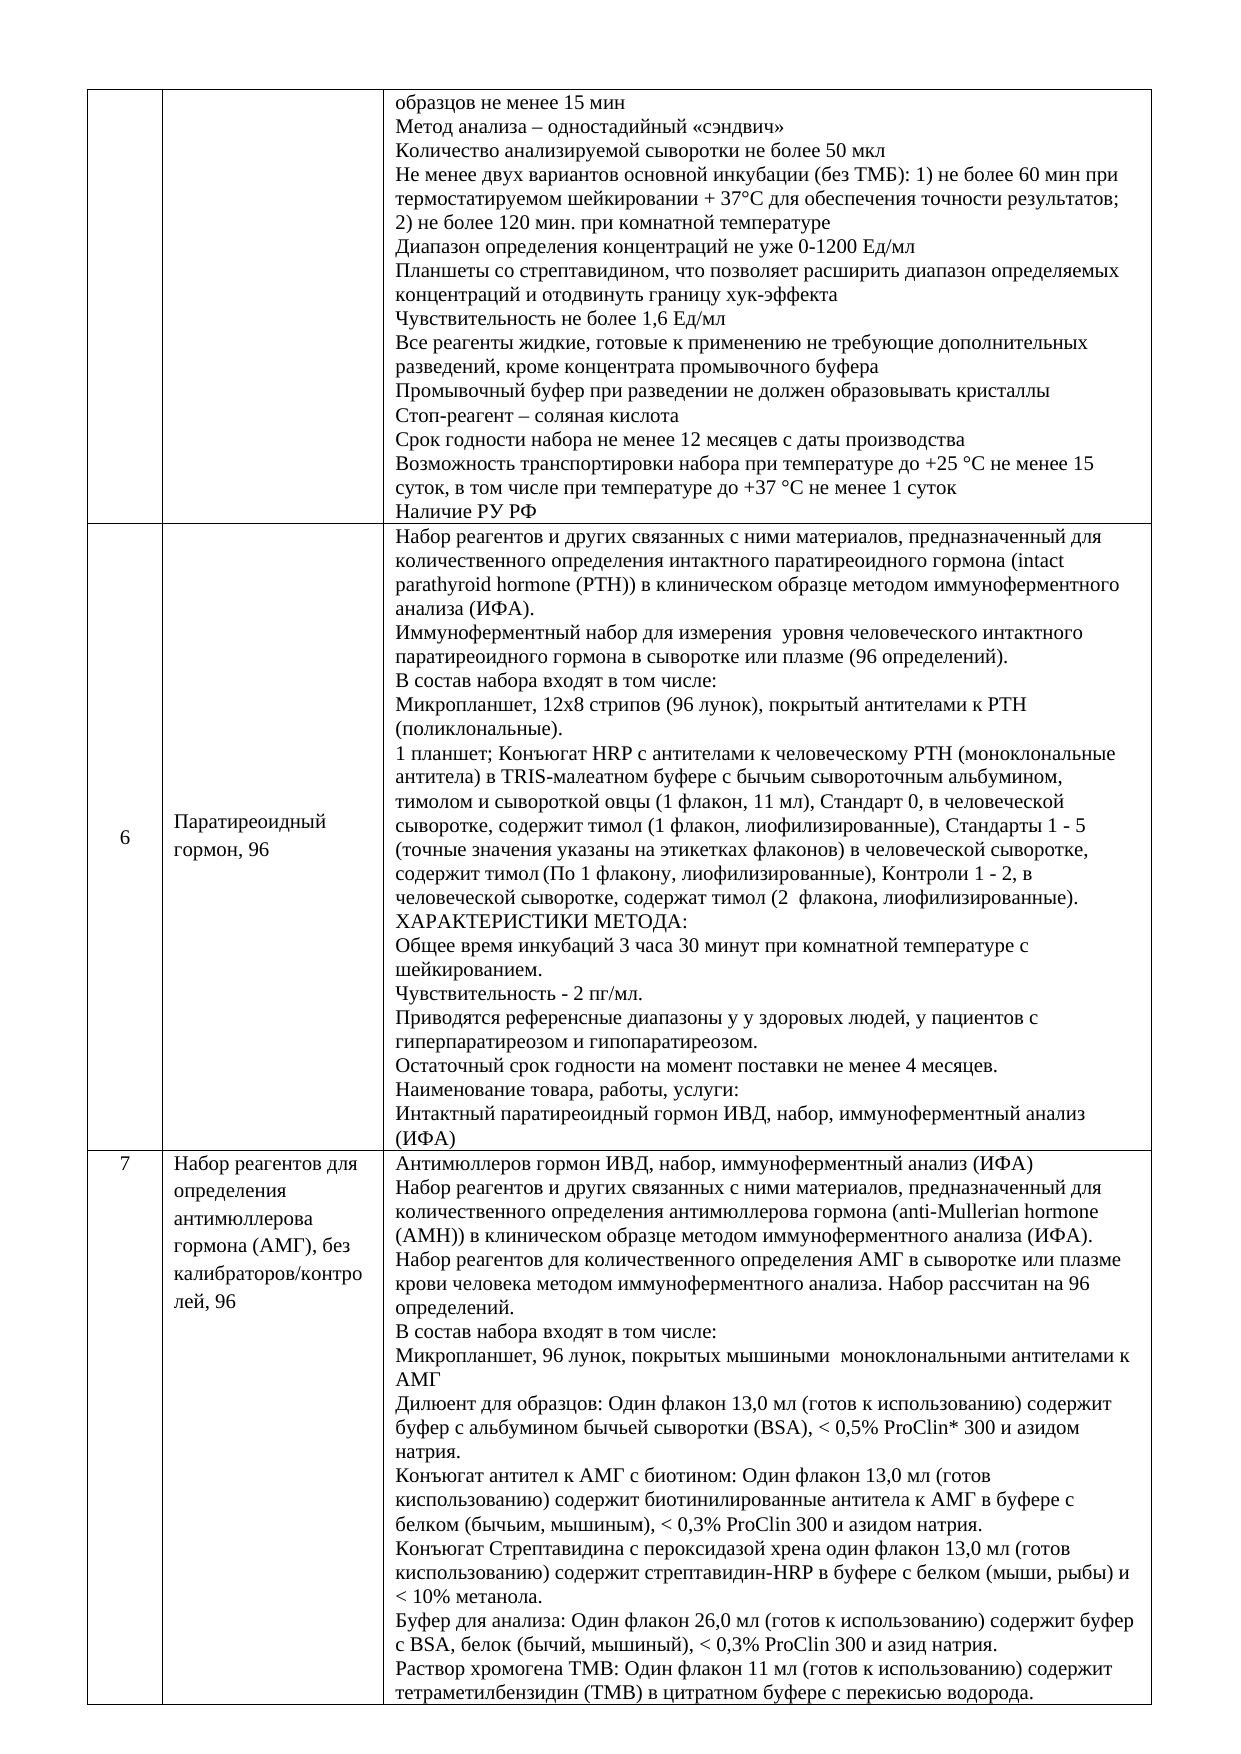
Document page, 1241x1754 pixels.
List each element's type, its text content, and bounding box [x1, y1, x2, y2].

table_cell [384, 90, 1151, 523]
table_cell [163, 1151, 383, 1704]
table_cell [163, 90, 383, 523]
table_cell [384, 1151, 1151, 1704]
table_cell 6 [88, 524, 162, 1149]
table_cell Паратиреоидный гормон, 96 [163, 524, 383, 1149]
table_cell 5 [88, 90, 162, 523]
table_cell 7 [88, 1151, 162, 1704]
table_cell Набор реагентов и других связанных с ними материалов, предназначенный для количественного определения интактного паратиреоидного гормона (intact parathyroid hormone (PTH)) в клиническом образце методом иммуноферментного анализа (ИФА). Иммуноферментный набор для измерения уровня человеческого интактного паратиреоидного гормона в сыворотке или плазме (96 определений). В состав набора входят в том числе: Микропланшет, 12x8 стрипов (96 лунок), покрытый антителами к PTH (поликлональные). 1 планшет; Конъюгат HRP с антителами к человеческому PTH (моноклональные антитела) в TRIS-малеатном буфере с бычьим сывороточным альбумином, тимолом и сывороткой овцы (1 флакон, 11 мл), Стандарт 0, в человеческой сыворотке, содержит тимол (1 флакон, лиофилизированные), Стандарты 1 - 5 (точные значения указаны на этикетках флаконов) в человеческой сыворотке, содержит тимол (По 1 флакону, лиофилизированные), Контроли 1 - 2, в человеческой сыворотке, содержат тимол (2 флакона, лиофилизированные). ХАРАКТЕРИСТИКИ МЕТОДА: Общее время инкубаций 3 часа 30 минут при комнатной температуре с шейкированием. Чувствительность - 2 пг/мл. Приводятся референсные диапазоны у у здоровых людей, у пациентов с гиперпаратиреозом и гипопаратиреозом. Остаточный срок годности на момент поставки не менее 4 месяцев. Наименование товара, работы, услуги: Интактный паратиреоидный гормон ИВД, набор, иммуноферментный анализ (ИФА) [384, 524, 1151, 1149]
